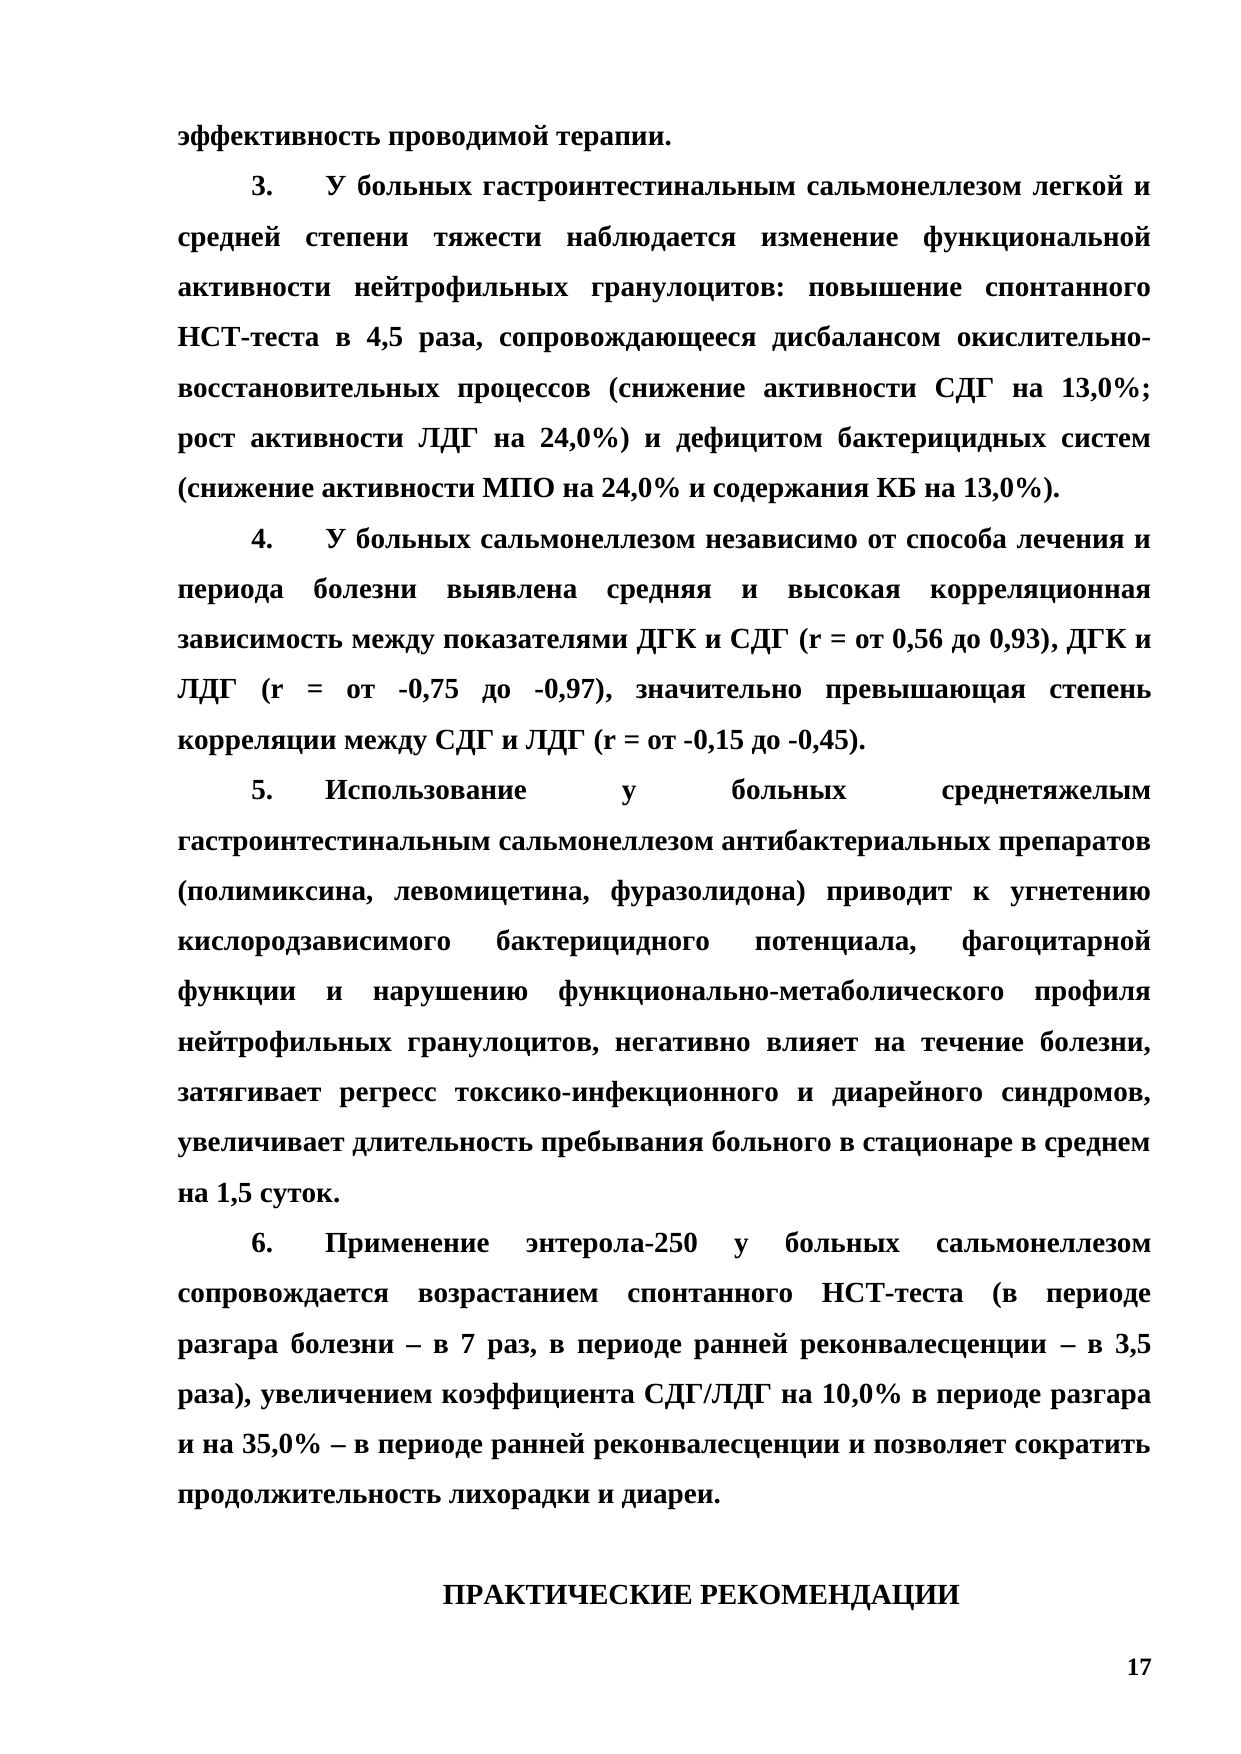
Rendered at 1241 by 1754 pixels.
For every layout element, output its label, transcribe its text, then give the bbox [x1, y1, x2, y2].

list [177, 118, 1152, 152]
list Использование у больных среднетяжелым гастроинтестинальным сальмонеллезом антибактериальных препаратов (полимиксина, левомицетина, фуразолидона) приводит к угнетению кислородзависимого бактерицидного потенциала, фагоцитарной функции и нарушению функционально-метаболического профиля нейтрофильных гранулоцитов, негативно влияет на течение болезни, затягивает регресс токсико-инфекционного и диарейного синдромов, увеличивает длительность пребывания больного в стационаре в среднем на 1,5 суток. [177, 772, 1152, 1208]
text ПРАКТИЧЕСКИЕ РЕКОМЕНДАЦИИ [177, 1577, 1152, 1611]
list Применение энтерола-250 у больных сальмонеллезом сопровождается возрастанием спонтанного НСТ-теста (в периоде разгара болезни – в 7 раз, в периоде ранней реконвалесценции – в 3,5 раза), увеличением коэффициента СДГ/ЛДГ на 10,0% в периоде разгара и на 35,0% – в периоде ранней реконвалесценции и позволяет сократить продолжительность лихорадки и диареи. [177, 1225, 1152, 1510]
list У больных сальмонеллезом независимо от способа лечения и периода болезни выявлена средняя и высокая корреляционная зависимость между показателями ДГК и СДГ (r = от 0,56 до 0,93), ДГК и ЛДГ (r = от -0,75 до -0,97), значительно превышающая степень корреляции между СДГ и ЛДГ (r = от -0,15 до -0,45). [177, 521, 1152, 756]
list У больных гастроинтестинальным сальмонеллезом легкой и средней степени тяжести наблюдается изменение функциональной активности нейтрофильных гранулоцитов: повышение спонтанного НСТ-теста в 4,5 раза, сопровождающееся дисбалансом окислительно-восстановительных процессов (снижение активности СДГ на 13,0%; рост активности ЛДГ на 24,0%) и дефицитом бактерицидных систем (снижение активности МПО на 24,0% и содержания КБ на 13,0%). [177, 168, 1152, 504]
